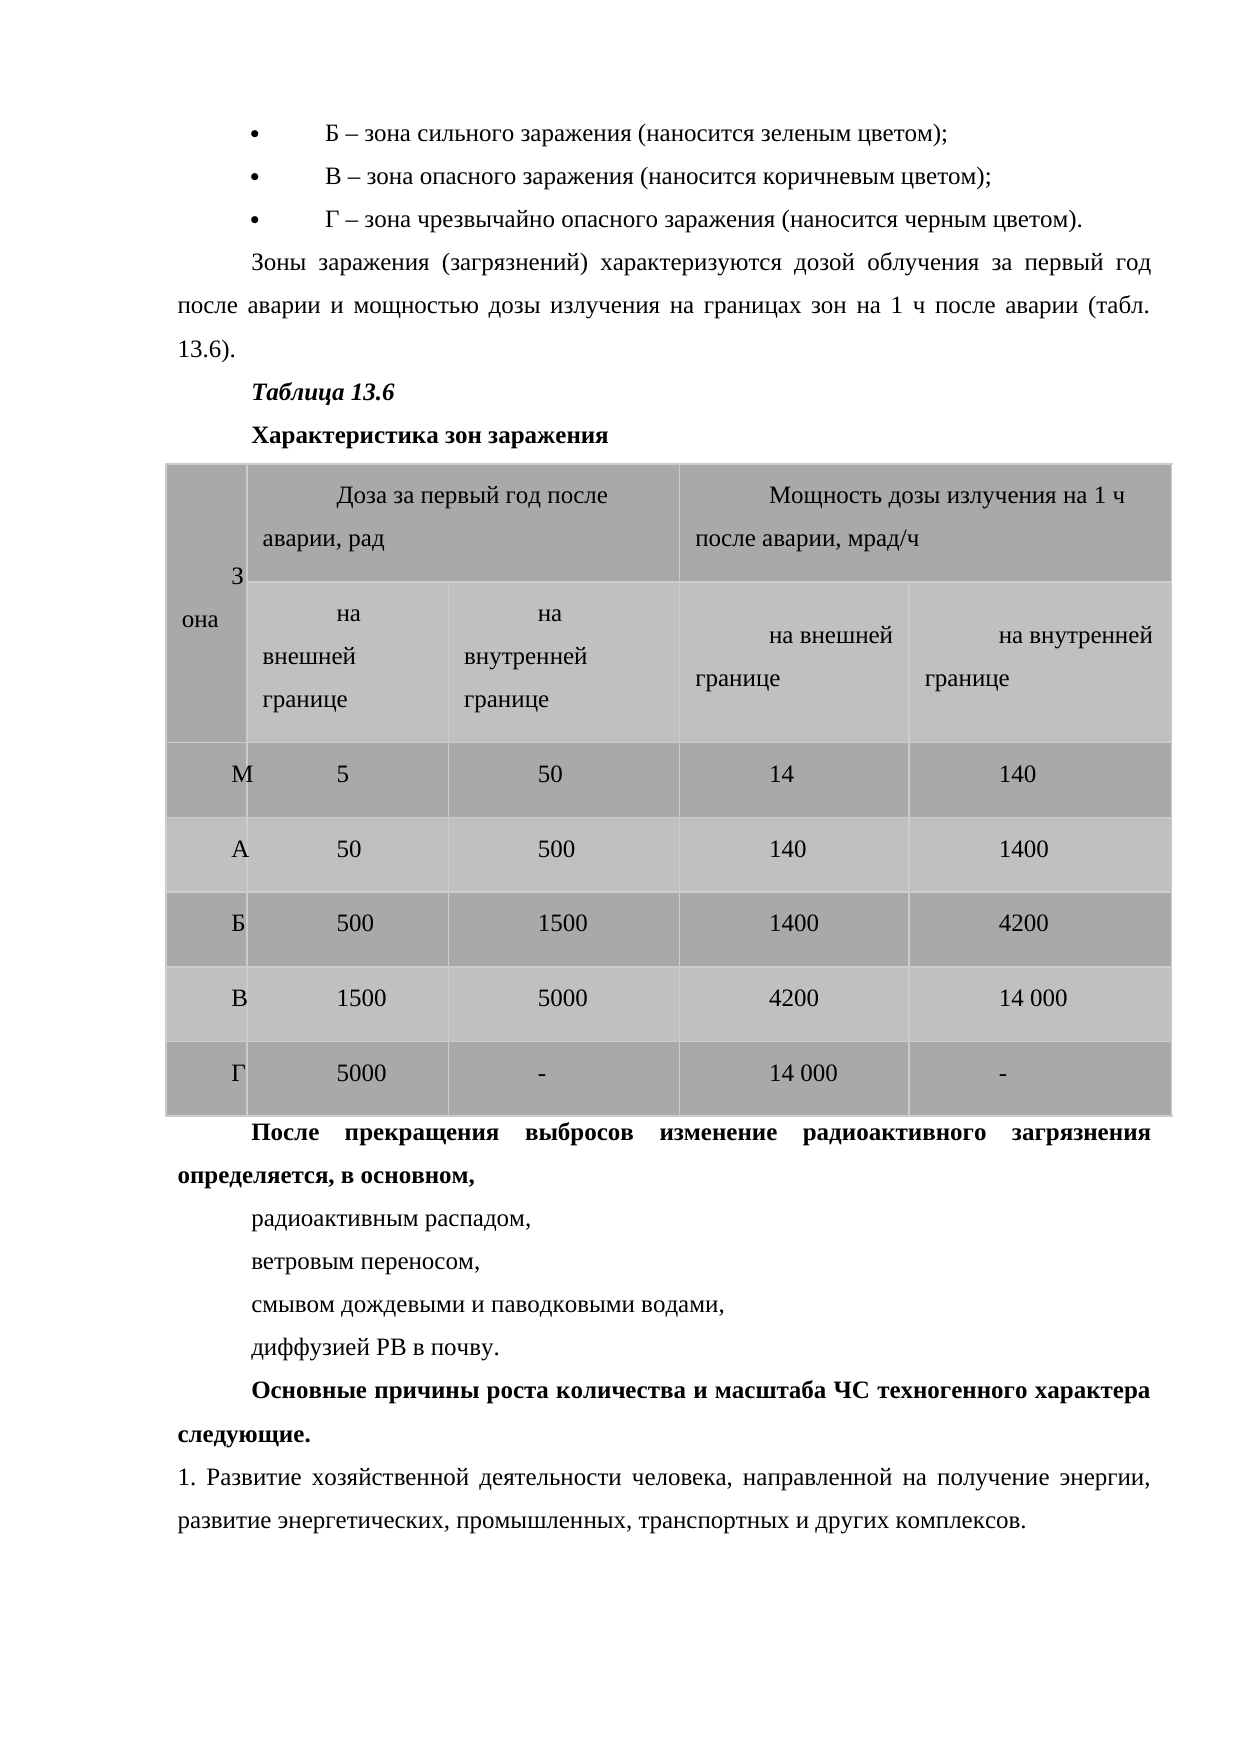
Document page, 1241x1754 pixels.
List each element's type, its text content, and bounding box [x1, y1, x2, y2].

text После прекращения выбросов изменение радиоактивного загрязнения определяется, в основном, [177, 1117, 1152, 1189]
text радиоактивным распадом, [177, 1203, 1152, 1232]
text ветровым переносом, [177, 1246, 1152, 1275]
table_cell на внешней границе [248, 583, 448, 742]
table_cell 1400 [910, 818, 1171, 891]
table_cell В [167, 968, 246, 1041]
table_cell 5000 [449, 968, 679, 1041]
text Таблица 13.6 [177, 377, 1152, 406]
list В – зона опасного заражения (наносится коричневым цветом); [177, 161, 1152, 190]
table_cell 50 [248, 818, 448, 891]
list Б – зона сильного заражения (наносится зеленым цветом); [177, 118, 1152, 147]
table_cell на внутренней границе [910, 583, 1171, 742]
table_cell - [449, 1042, 679, 1115]
table_cell 500 [449, 818, 679, 891]
table_header Зона [167, 465, 246, 742]
table_header Доза за первый год после аварии, рад [248, 465, 679, 581]
table_cell 5 [248, 743, 448, 817]
text Зоны заражения (загрязнений) характеризуются дозой облучения за первый год после аварии и мощностью дозы излучения на границах зон на 1 ч после аварии (табл. 13.6). [177, 247, 1152, 362]
table_cell - [910, 1042, 1171, 1115]
table_cell 1400 [680, 893, 908, 966]
text Характеристика зон заражения [177, 420, 1152, 449]
text смывом дождевыми и паводковыми водами, [177, 1289, 1152, 1318]
table_cell 50 [449, 743, 679, 817]
text Основные причины роста количества и масштаба ЧС техногенного характера следующие. [177, 1376, 1152, 1447]
table_cell 4200 [910, 893, 1171, 966]
table_cell 14 000 [680, 1042, 908, 1115]
list Г – зона чрезвычайно опасного заражения (наносится черным цветом). [177, 204, 1152, 233]
table_cell М [167, 743, 246, 817]
table_cell на внутренней границе [449, 583, 679, 742]
text диффузией РВ в почву. [177, 1332, 1152, 1361]
table_cell А [167, 818, 246, 891]
table_cell 1500 [248, 968, 448, 1041]
table_cell 14 [680, 743, 908, 817]
table_cell 140 [910, 743, 1171, 817]
table_cell 14 000 [910, 968, 1171, 1041]
table_cell 4200 [680, 968, 908, 1041]
table_cell 1500 [449, 893, 679, 966]
table_cell 5000 [248, 1042, 448, 1115]
table_cell 500 [248, 893, 448, 966]
table_cell 140 [680, 818, 908, 891]
table_cell Б [167, 893, 246, 966]
table_header Мощность дозы излучения на 1 ч после аварии, мрад/ч [680, 465, 1171, 581]
table_cell Г [167, 1042, 246, 1115]
table_cell на внешней границе [680, 583, 908, 742]
text 1. Развитие хозяйственной деятельности человека, направленной на получение энергии, развитие энергетических, промышленных, транспортных и других комплексов. [177, 1462, 1152, 1534]
